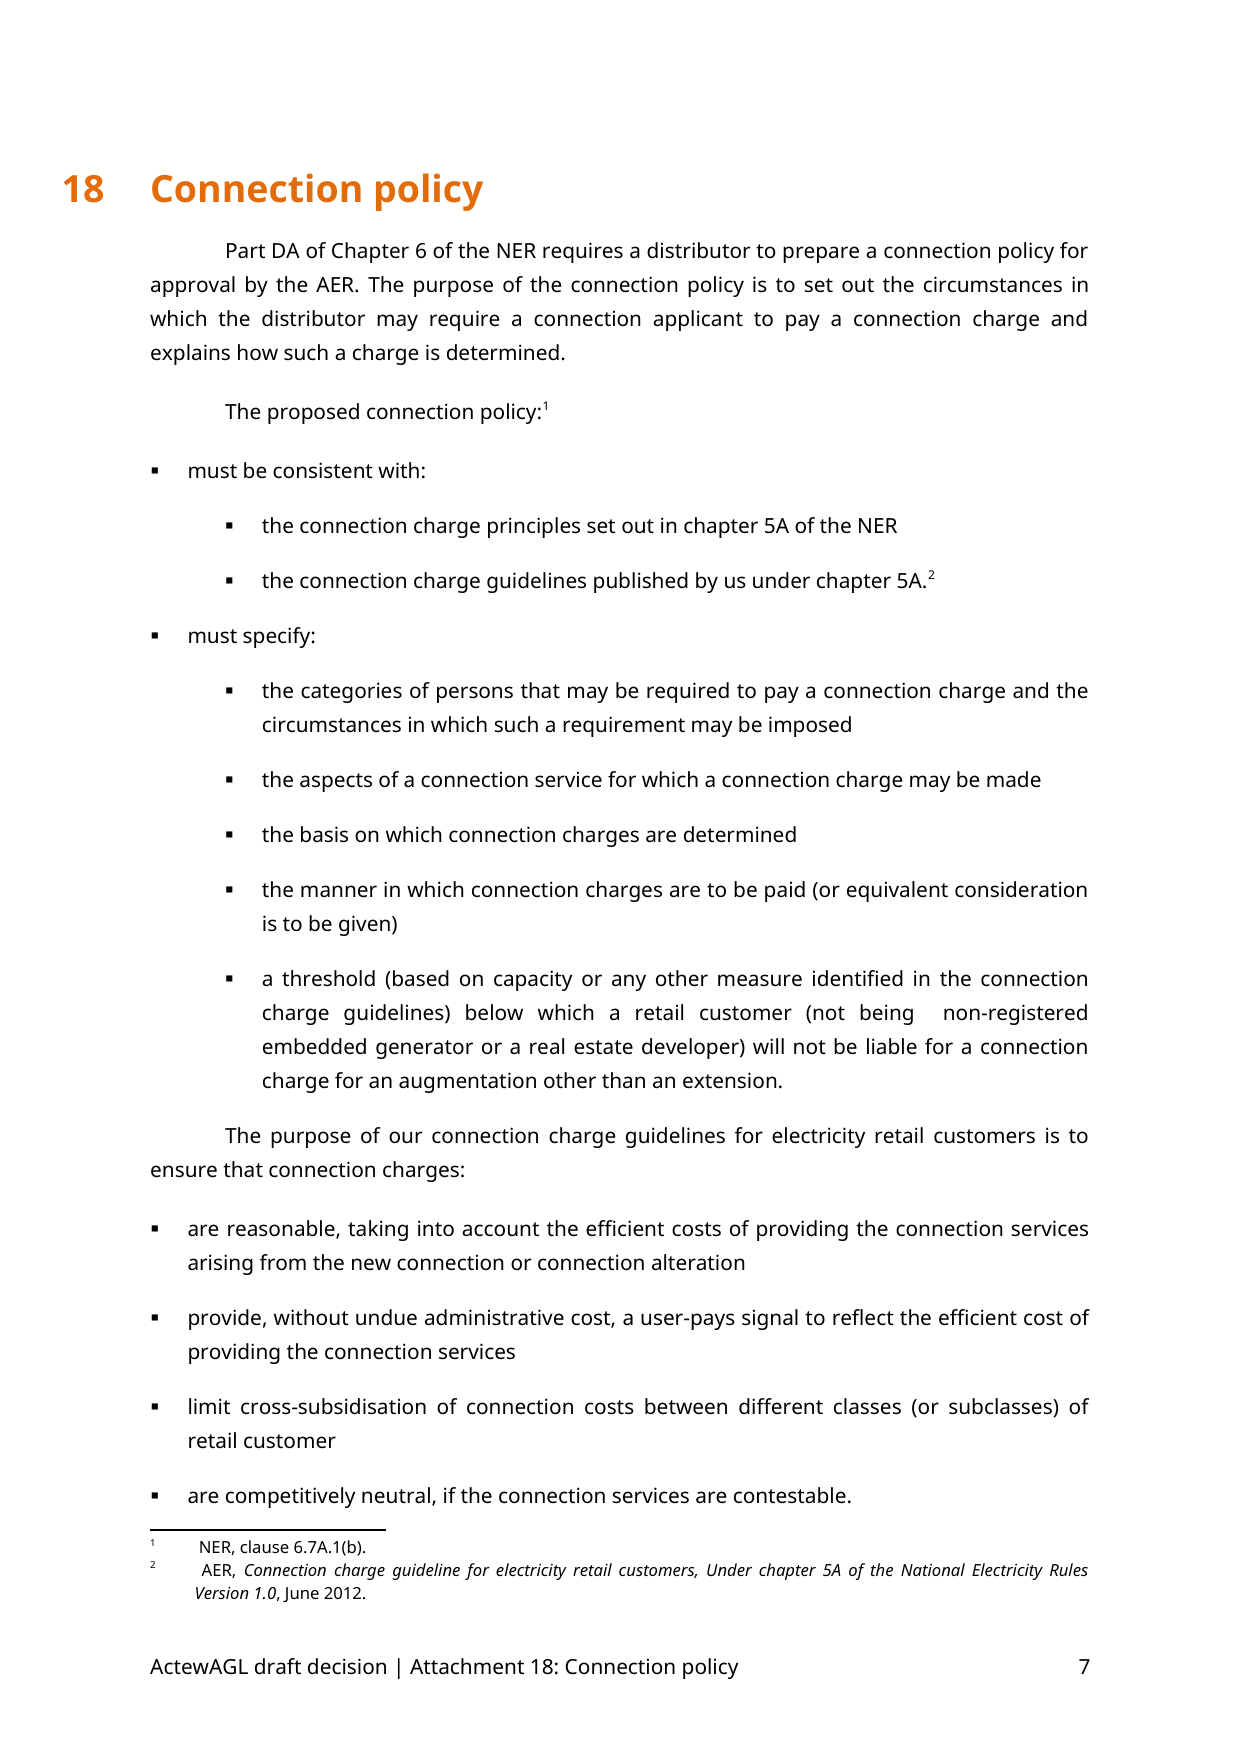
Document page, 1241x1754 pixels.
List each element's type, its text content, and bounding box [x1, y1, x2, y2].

list the aspects of a connection service for which a connection charge may be made [224, 765, 1090, 793]
text The proposed connection policy: [150, 397, 1090, 426]
text The purpose of our connection charge guidelines for electricity retail customers is to ensure that connection charges: [150, 1121, 1090, 1183]
list a threshold (based on capacity or any other measure identified in the connection charge guidelines) below which a retail customer (not being non-registered embedded generator or a real estate developer) will not be liable for a connection charge for an augmentation other than an extension. [224, 964, 1090, 1094]
list must specify: [150, 621, 1090, 650]
list the manner in which connection charges are to be paid (or equivalent consideration is to be given) [224, 875, 1090, 937]
list the connection charge principles set out in chapter 5A of the NER [224, 511, 1090, 540]
list the basis on which connection charges are determined [224, 820, 1090, 848]
text Part DA of Chapter 6 of the NER requires a distributor to prepare a connection policy for approval by the AER. The purpose of the connection policy is to set out the circumstances in which the distributor may require a connection applicant to pay a connection charge and explains how such a charge is determined. [150, 236, 1090, 367]
list the connection charge guidelines published by us under chapter 5A. [224, 566, 1090, 595]
list the categories of persons that may be required to pay a connection charge and the circumstances in which such a requirement may be imposed [224, 676, 1090, 739]
list are competitively neutral, if the connection services are contestable. [150, 1481, 1090, 1509]
list must be consistent with: [150, 457, 1090, 485]
list limit cross-subsidisation of connection costs between different classes (or subclasses) of retail customer [150, 1392, 1090, 1454]
subtitle Connection policy [61, 162, 1090, 213]
list provide, without undue administrative cost, a user-pays signal to reflect the efficient cost of providing the connection services [150, 1303, 1090, 1366]
list are reasonable, taking into account the efficient costs of providing the connection services arising from the new connection or connection alteration [150, 1214, 1090, 1277]
